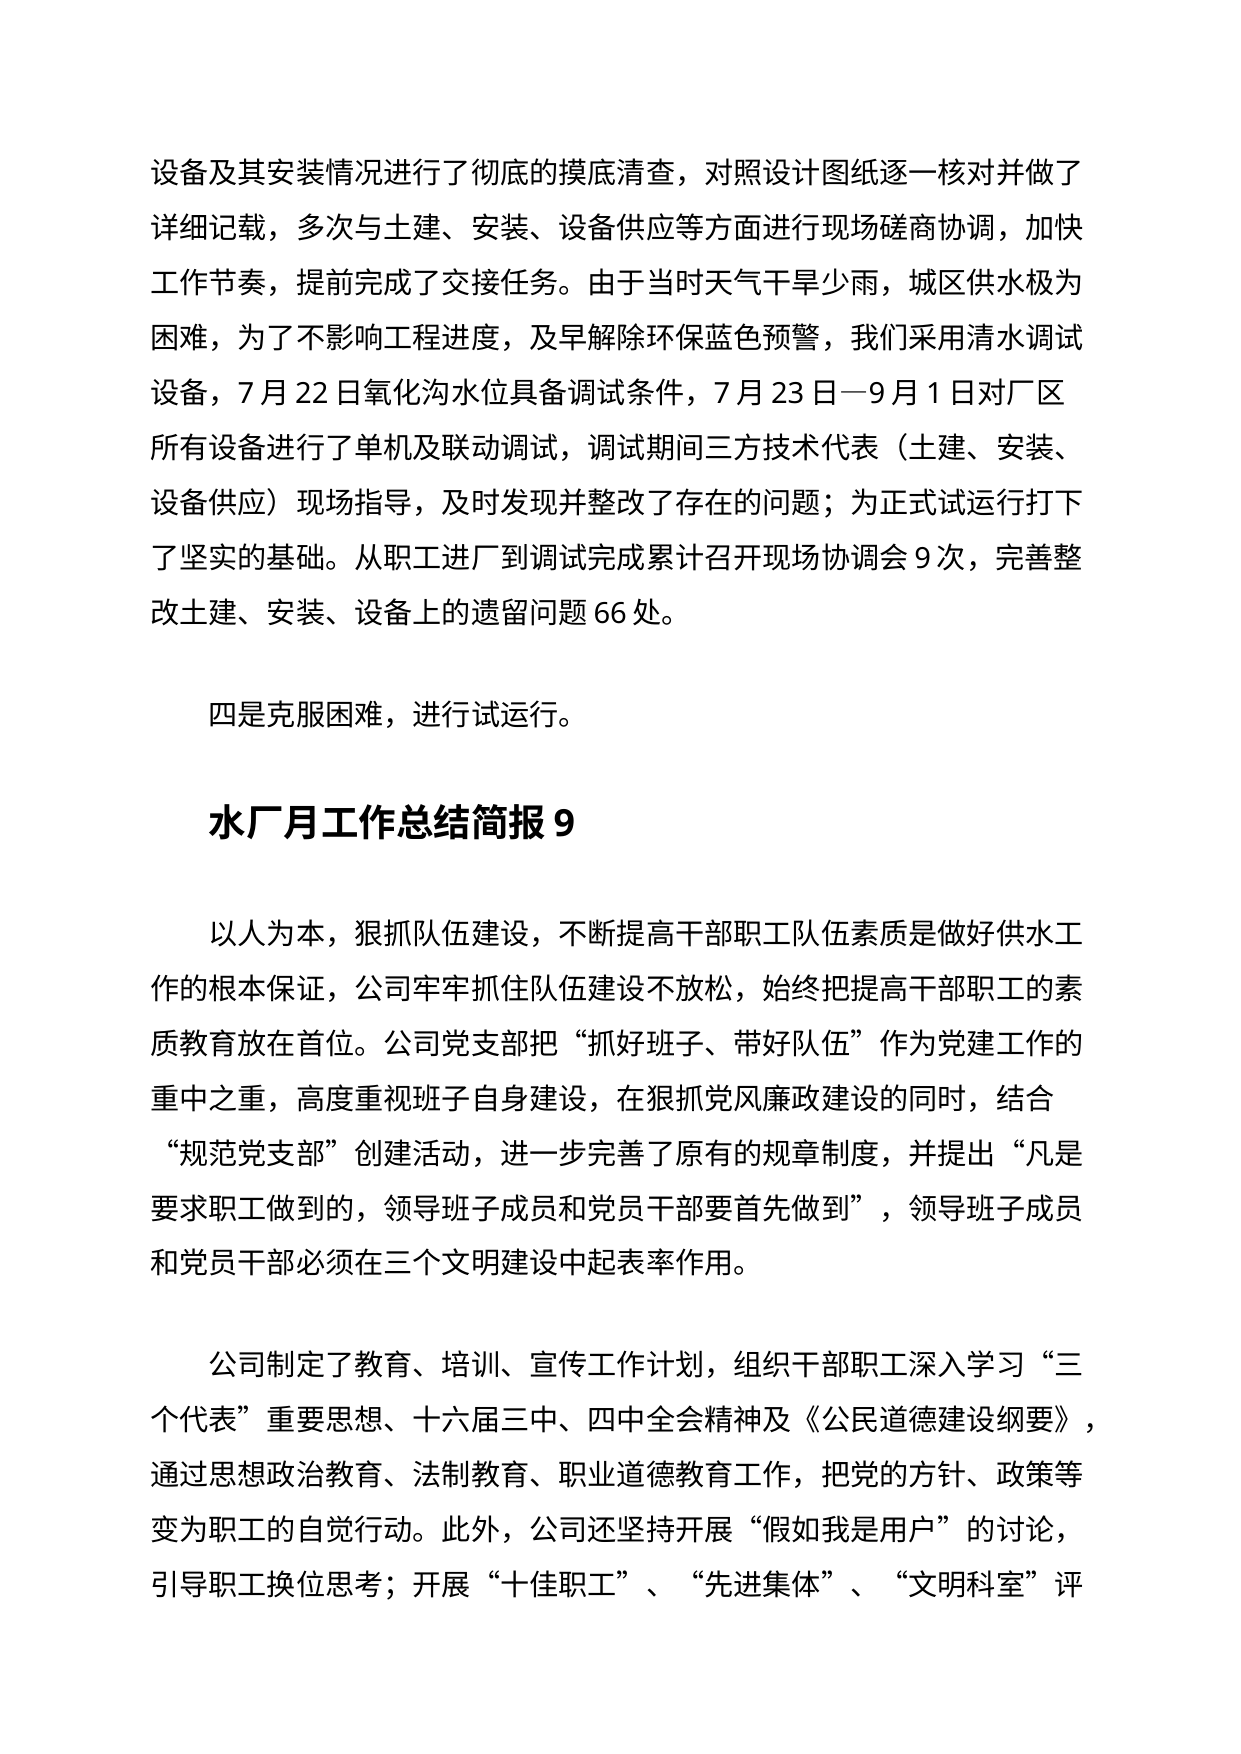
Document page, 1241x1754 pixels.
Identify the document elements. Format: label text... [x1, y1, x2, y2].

text 四是克服困难，进行试运行。 [150, 691, 1090, 734]
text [150, 1342, 1090, 1604]
text 以人为本，狠抓队伍建设，不断提高干部职工队伍素质是做好供水工作的根本保证，公司牢牢抓住队伍建设不放松，始终把提高干部职工的素质教育放在首位。公司党支部把“抓好班子、带好队伍”作为党建工作的重中之重，高度重视班子自身建设，在狠抓党风廉政建设的同时，结合“规范党支部”创建活动，进一步完善了原有的规章制度，并提出“凡是要求职工做到的，领导班子成员和党员干部要首先做到”，领导班子成员和党员干部必须在三个文明建设中起表率作用。 [150, 911, 1090, 1282]
text 水厂月工作总结简报9 [150, 793, 1090, 848]
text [150, 150, 1090, 632]
